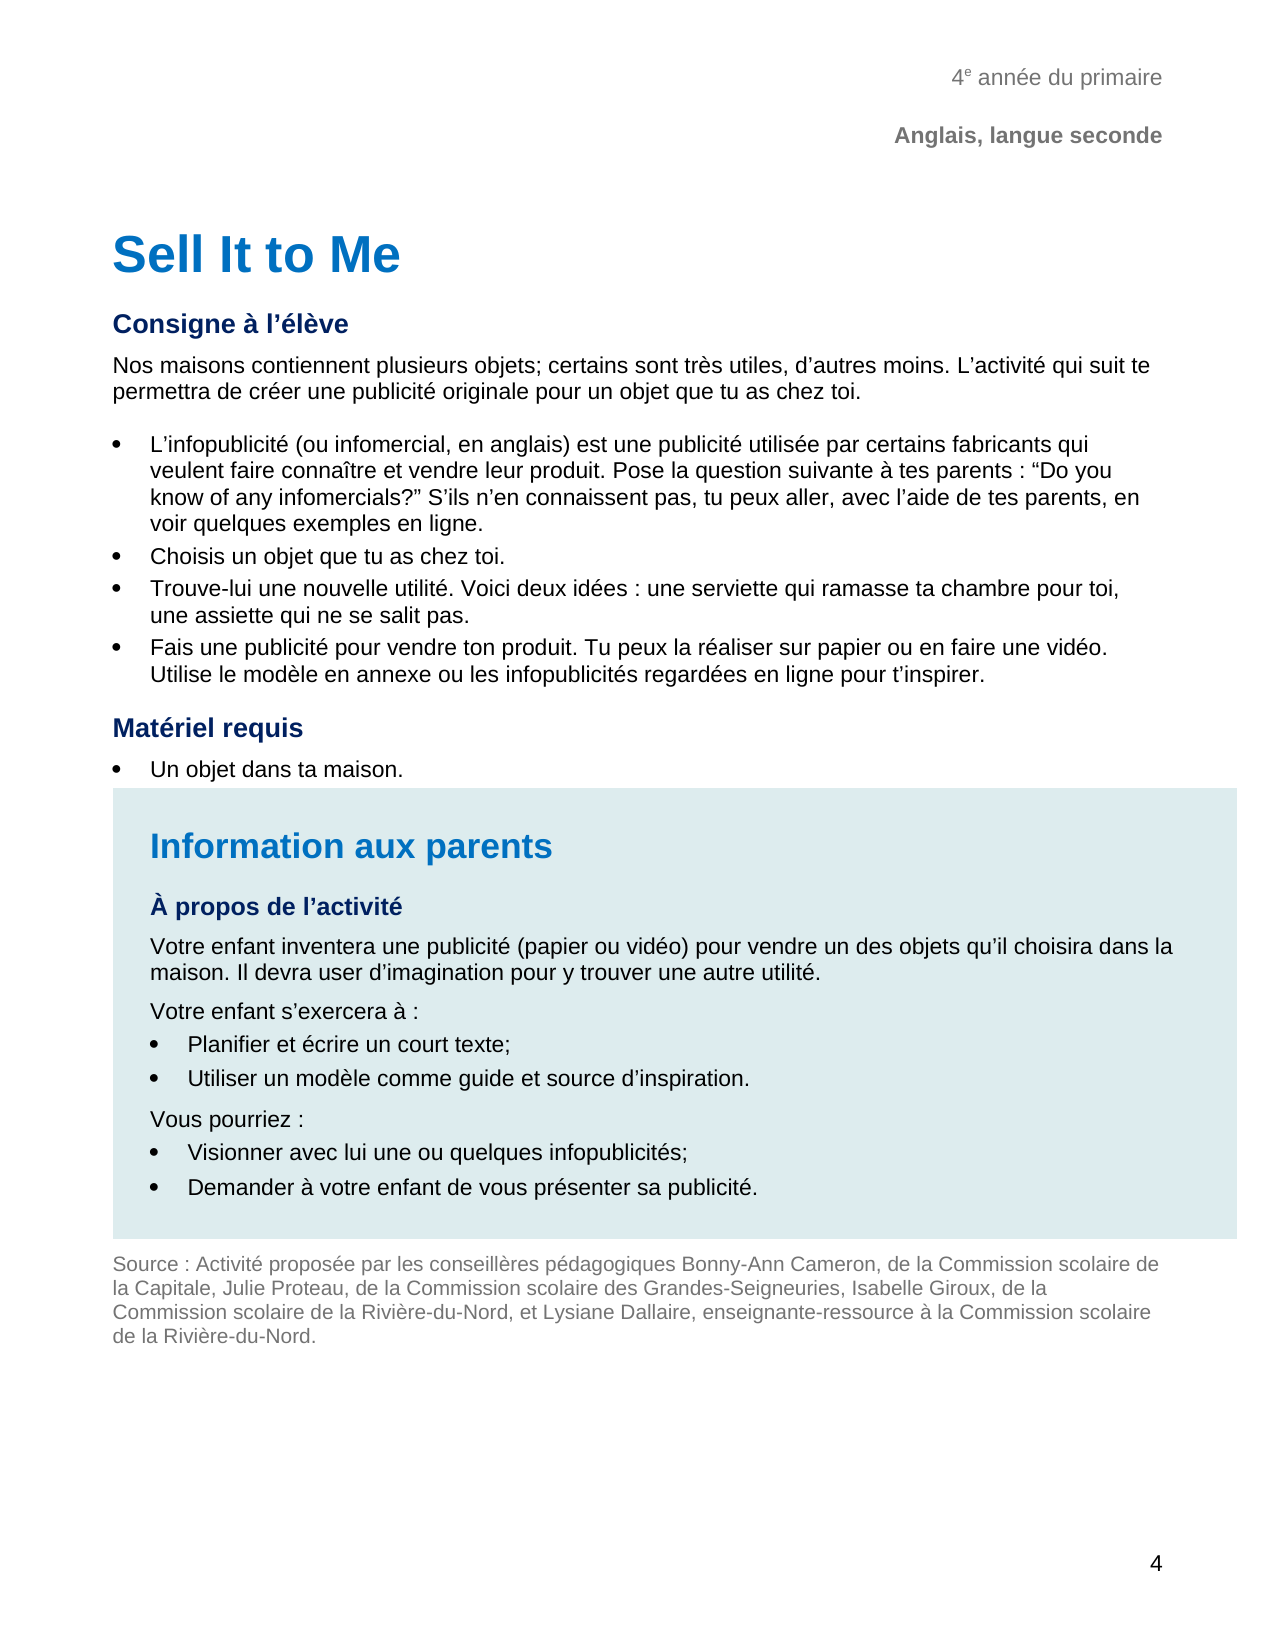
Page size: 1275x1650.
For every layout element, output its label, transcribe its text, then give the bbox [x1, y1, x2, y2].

text Choisis un objet que tu as chez toi. [112, 543, 1162, 569]
text L’infopublicité (ou infomercial, en anglais) est une publicité utilisée par certains fabricants qui veulent faire connaître et vendre leur produit. Pose la question suivante à tes parents : “Do you know of any infomercials?” S’ils n’en connaissent pas, tu peux aller, avec l’aide de tes parents, en voir quelques exemples en ligne. [112, 431, 1162, 536]
text Fais une publicité pour vendre ton produit. Tu peux la réaliser sur papier ou en faire une vidéo. Utilise le modèle en annexe ou les infopublicités regardées en ligne pour t’inspirer. [112, 634, 1162, 687]
text Nos maisons contiennent plusieurs objets; certains sont très utiles, d’autres moins. L’activité qui suit te permettra de créer une publicité originale pour un objet que tu as chez toi. [112, 352, 1162, 404]
text Sell It to Me [112, 223, 1162, 283]
text Trouve-lui une nouvelle utilité. Voici deux idées : une serviette qui ramasse ta chambre pour toi, une assiette qui ne se salit pas. [112, 575, 1162, 628]
text Anglais, langue seconde [112, 122, 1162, 148]
text Un objet dans ta maison. [112, 756, 1162, 782]
text Consigne à l’élève [112, 308, 1162, 339]
text Matériel requis [112, 712, 1083, 743]
table_header Information aux parents À propos de l’activité Votre enfant inventera une publicité (papier ou vidéo) pour vendre un des objets qu’il choisira dans la maison. Il devra user d’imagination pour y trouver une autre utilité. Votre enfant s’exercera à : Planifier et écrire un court texte; Utiliser un modèle comme guide et source d’inspiration. Vous pourriez : Visionner avec lui une ou quelques infopublicités; Demander à votre enfant de vous présenter sa publicité. [113, 788, 1237, 1239]
text Source : Activité proposée par les conseillères pédagogiques Bonny-Ann Cameron, de la Commission scolaire de la Capitale, Julie Proteau, de la Commission scolaire des Grandes-Seigneuries, Isabelle Giroux, de la Commission scolaire de la Rivière-du-Nord, et Lysiane Dallaire, enseignante-ressource à la Commission scolaire de la Rivière-du-Nord. [112, 1252, 1162, 1348]
